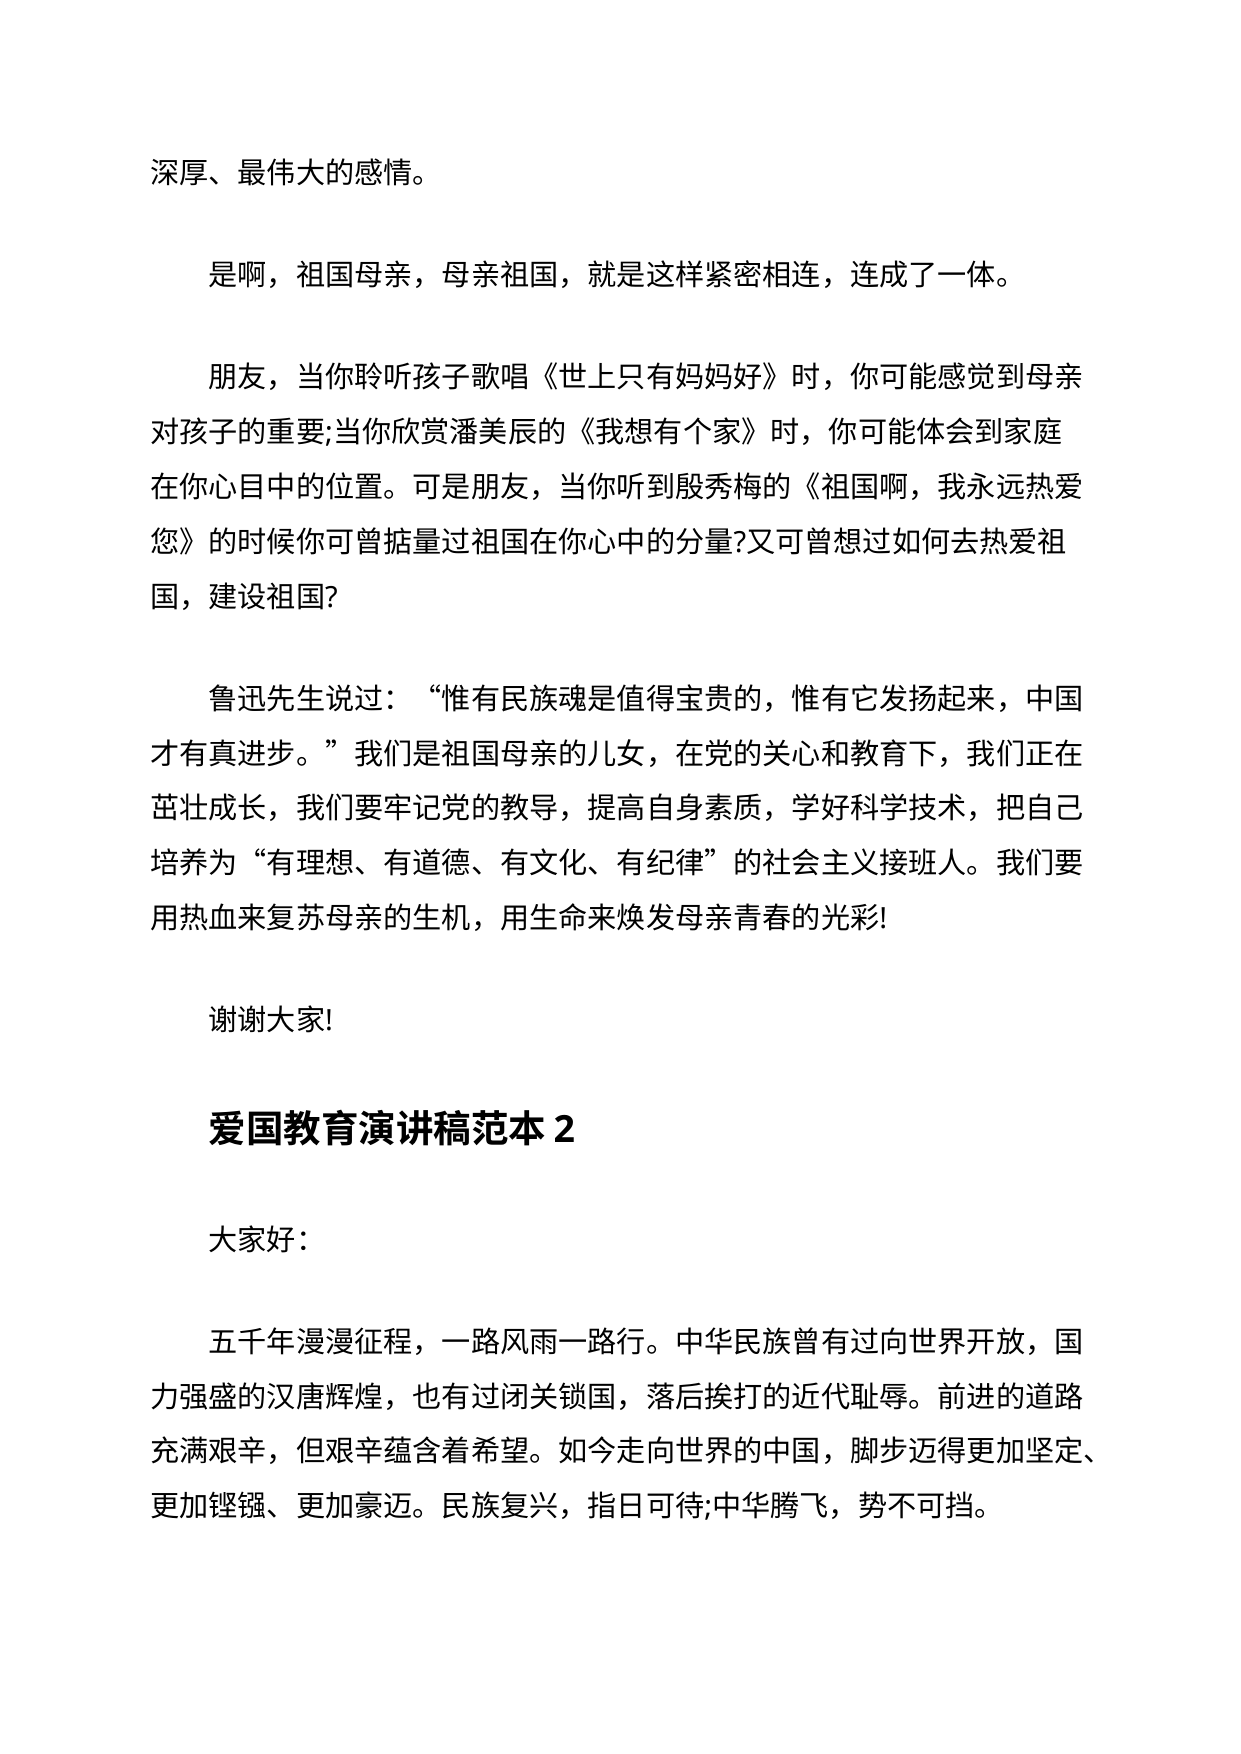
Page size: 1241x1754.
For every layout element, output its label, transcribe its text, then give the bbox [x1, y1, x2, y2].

text 是啊，祖国母亲，母亲祖国，就是这样紧密相连，连成了一体。 [150, 252, 1090, 294]
text 谢谢大家! [150, 997, 1090, 1039]
text 鲁迅先生说过：“惟有民族魂是值得宝贵的，惟有它发扬起来，中国才有真进步。”我们是祖国母亲的儿女，在党的关心和教育下，我们正在茁壮成长，我们要牢记党的教导，提高自身素质，学好科学技术，把自己培养为“有理想、有道德、有文化、有纪律”的社会主义接班人。我们要用热血来复苏母亲的生机，用生命来焕发母亲青春的光彩! [150, 675, 1090, 937]
text 五千年漫漫征程，一路风雨一路行。中华民族曾有过向世界开放，国力强盛的汉唐辉煌，也有过闭关锁国，落后挨打的近代耻辱。前进的道路充满艰辛，但艰辛蕴含着希望。如今走向世界的中国，脚步迈得更加坚定、更加铿镪、更加豪迈。民族复兴，指日可待;中华腾飞，势不可挡。 [150, 1318, 1090, 1525]
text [150, 150, 1090, 192]
text 爱国教育演讲稿范本2 [150, 1099, 1090, 1153]
text 大家好： [150, 1216, 1090, 1259]
text 朋友，当你聆听孩子歌唱《世上只有妈妈好》时，你可能感觉到母亲对孩子的重要;当你欣赏潘美辰的《我想有个家》时，你可能体会到家庭在你心目中的位置。可是朋友，当你听到殷秀梅的《祖国啊，我永远热爱您》的时候你可曾掂量过祖国在你心中的分量?又可曾想过如何去热爱祖国，建设祖国? [150, 353, 1090, 616]
